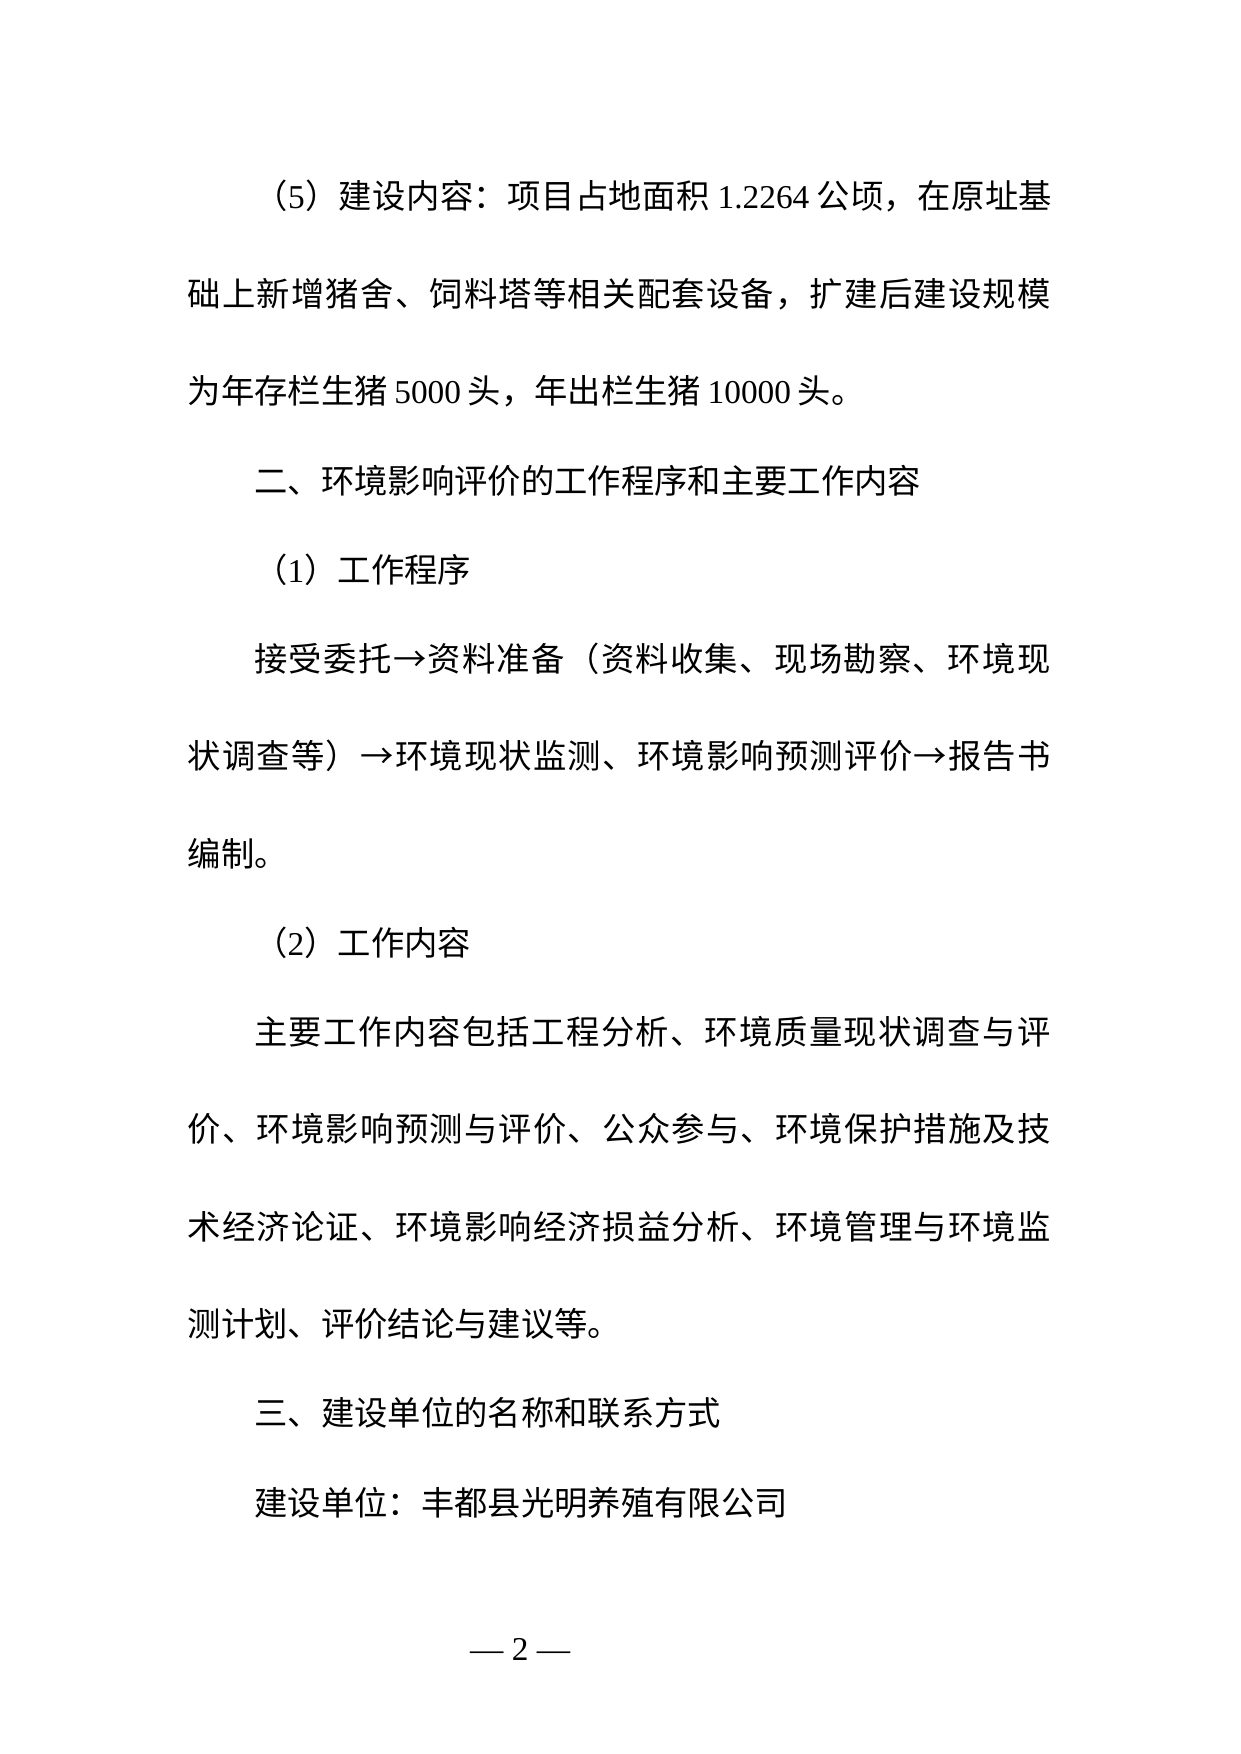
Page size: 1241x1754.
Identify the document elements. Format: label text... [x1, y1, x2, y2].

text 二、环境影响评价的工作程序和主要工作内容 [187, 446, 1053, 511]
text （1）工作程序 [187, 535, 1053, 600]
text 接受委托→资料准备（资料收集、现场勘察、环境现状调查等）→环境现状监测、环境影响预测评价→报告书编制。 [187, 624, 1053, 884]
text 建设单位：丰都县光明养殖有限公司 [187, 1468, 1053, 1533]
text 主要工作内容包括工程分析、环境质量现状调查与评价、环境影响预测与评价、公众参与、环境保护措施及技术经济论证、环境影响经济损益分析、环境管理与环境监测计划、评价结论与建议等。 [187, 997, 1053, 1355]
text （5）建设内容：项目占地面积1.2264公顷，在原址基础上新增猪舍、饲料塔等相关配套设备，扩建后建设规模为年存栏生猪5000头，年出栏生猪10000头。 [187, 162, 1053, 422]
text 三、建设单位的名称和联系方式 [187, 1379, 1053, 1444]
text （2）工作内容 [187, 908, 1053, 973]
